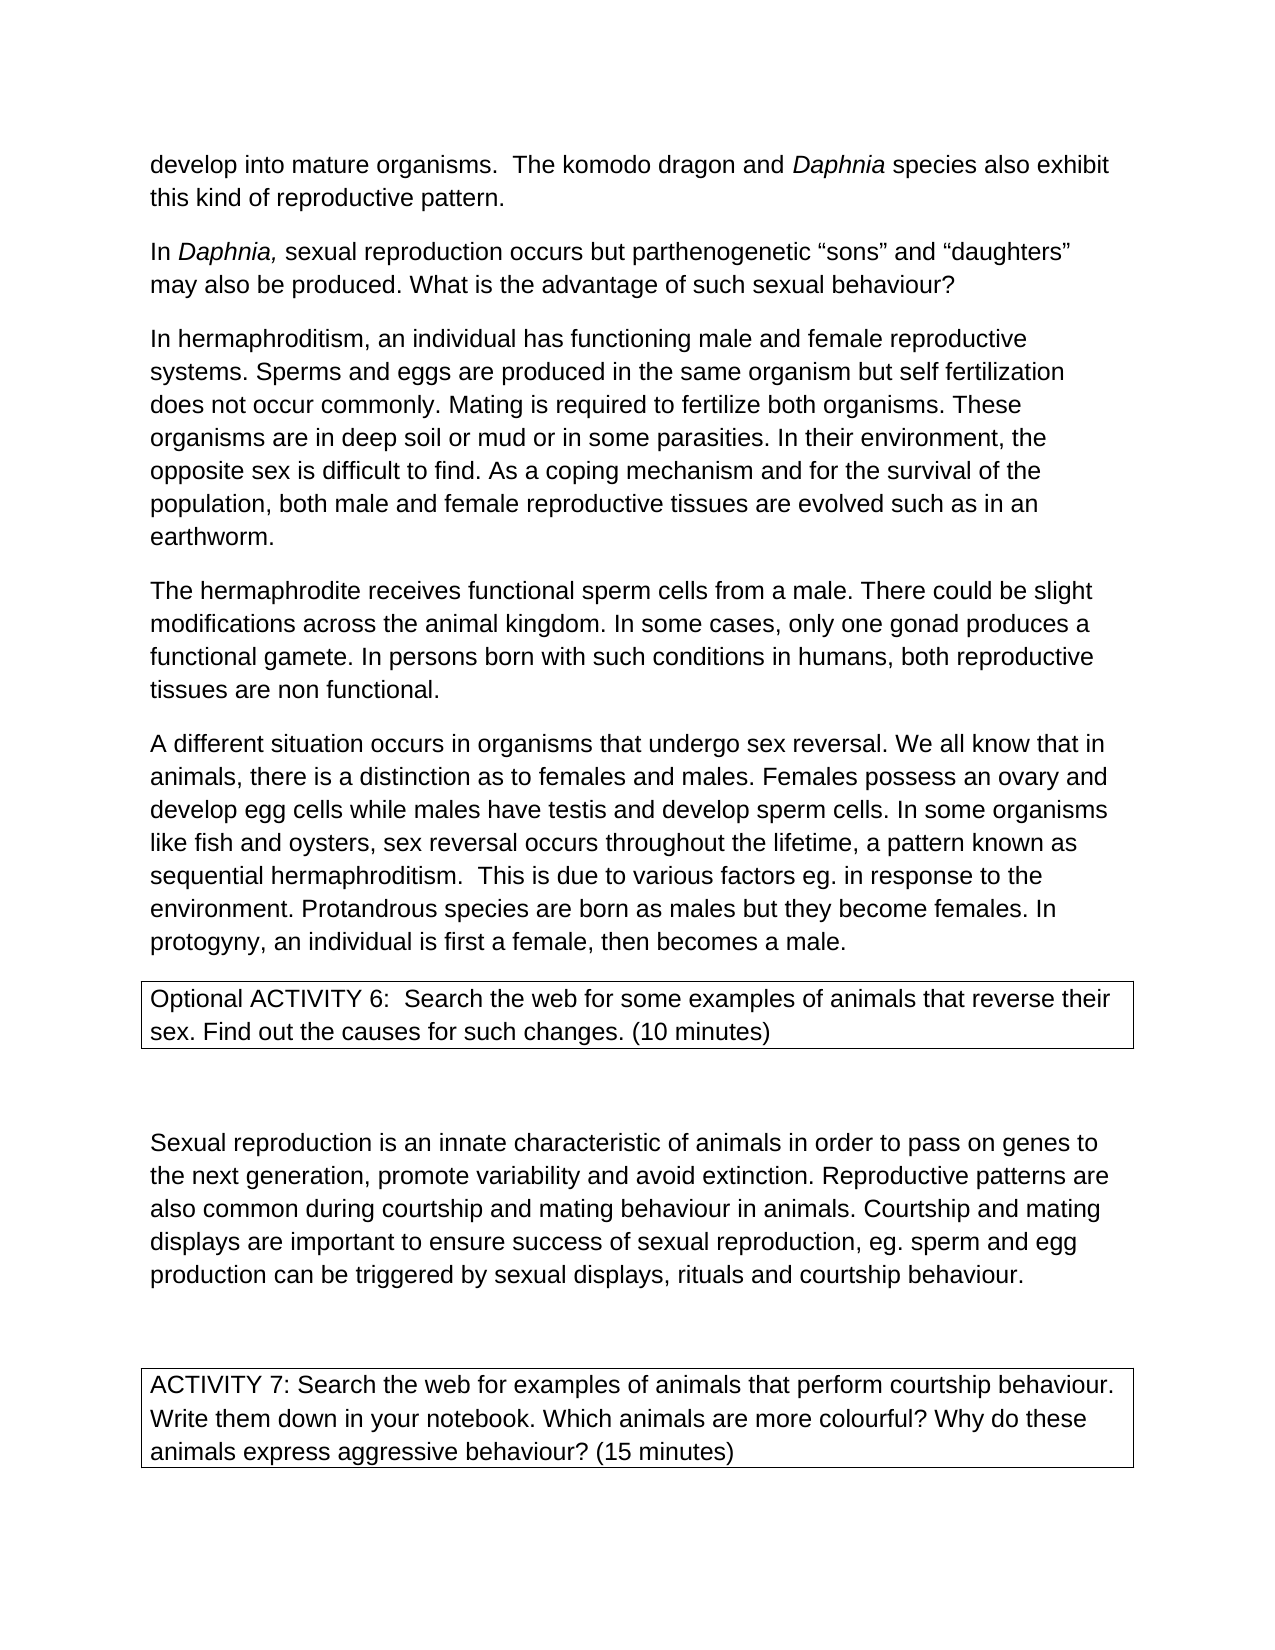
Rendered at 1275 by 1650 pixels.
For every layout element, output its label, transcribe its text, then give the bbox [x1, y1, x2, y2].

text A different situation occurs in organisms that undergo sex reversal. We all know that in animals, there is a distinction as to females and males. Females possess an ovary and develop egg cells while males have testis and develop sperm cells. In some organisms like fish and oysters, sex reversal occurs throughout the lifetime, a pattern known as sequential hermaphroditism. This is due to various factors eg. in response to the environment. Protandrous species are born as males but they become females. In protogyny, an individual is first a female, then becomes a male. [150, 729, 1125, 956]
text ACTIVITY 7: Search the web for examples of animals that perform courtship behaviour. Write them down in your notebook. Which animals are more colourful? Why do these animals express aggressive behaviour? (15 minutes) [142, 1369, 1133, 1467]
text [150, 150, 1125, 212]
text In hermaphroditism, an individual has functioning male and female reproductive systems. Sperms and eggs are produced in the same organism but self fertilization does not occur commonly. Mating is required to fertilize both organisms. These organisms are in deep soil or mud or in some parasities. In their environment, the opposite sex is difficult to find. As a coping mechanism and for the survival of the population, both male and female reproductive tissues are evolved such as in an earthworm. [150, 324, 1125, 551]
text In Daphnia, sexual reproduction occurs but parthenogenetic “sons” and “daughters” may also be produced. What is the advantage of such sexual behaviour? [150, 237, 1125, 299]
text The hermaphrodite receives functional sperm cells from a male. There could be slight modifications across the animal kingdom. In some cases, only one gonad produces a functional gamete. In persons born with such conditions in humans, both reproductive tissues are non functional. [150, 576, 1125, 703]
text Sexual reproduction is an innate characteristic of animals in order to pass on genes to the next generation, promote variability and avoid extinction. Reproductive patterns are also common during courtship and mating behaviour in animals. Courtship and mating displays are important to ensure success of sexual reproduction, eg. sperm and egg production can be triggered by sexual displays, rituals and courtship behaviour. [150, 1128, 1125, 1288]
text Optional ACTIVITY 6: Search the web for some examples of animals that reverse their sex. Find out the causes for such changes. (10 minutes) [142, 982, 1133, 1048]
